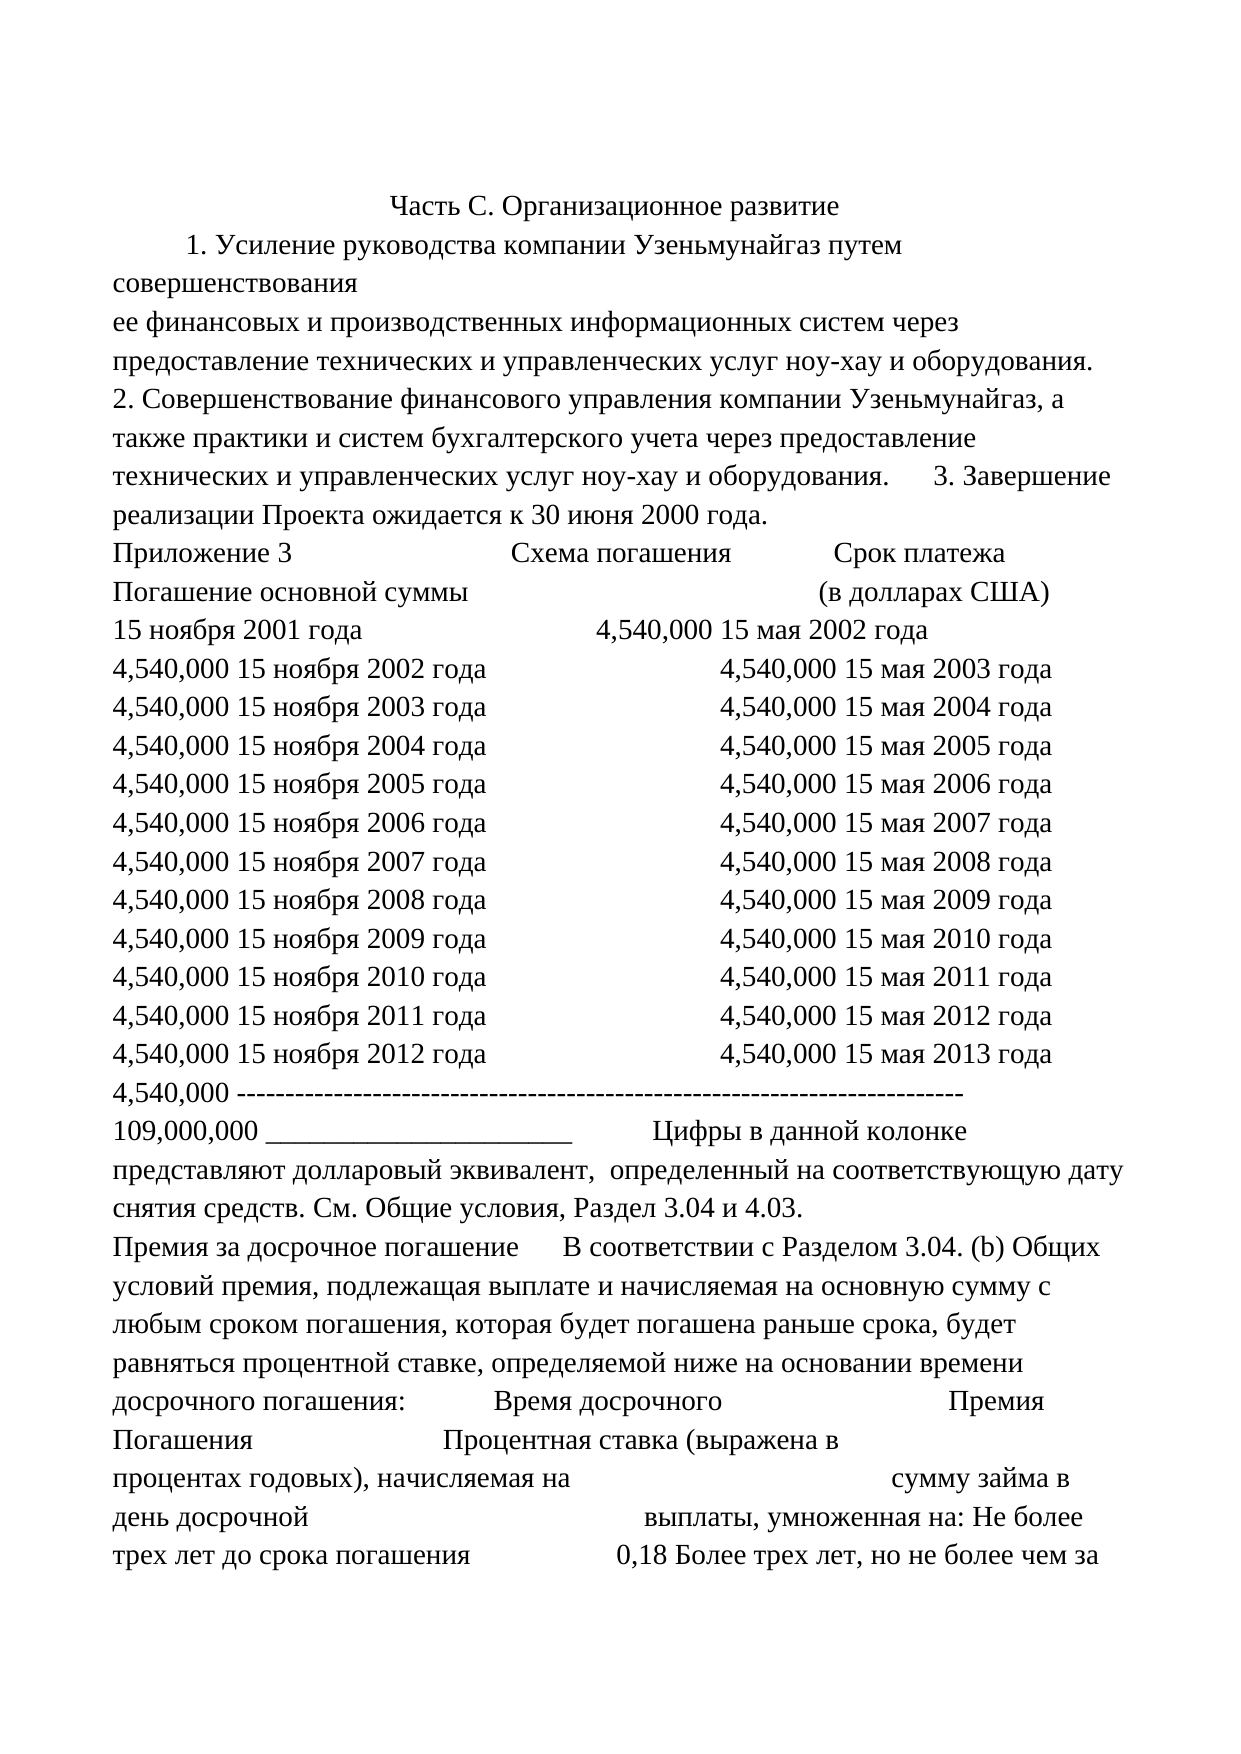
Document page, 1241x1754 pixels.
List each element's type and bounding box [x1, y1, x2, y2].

text [112, 150, 1128, 299]
text [112, 304, 1128, 1571]
